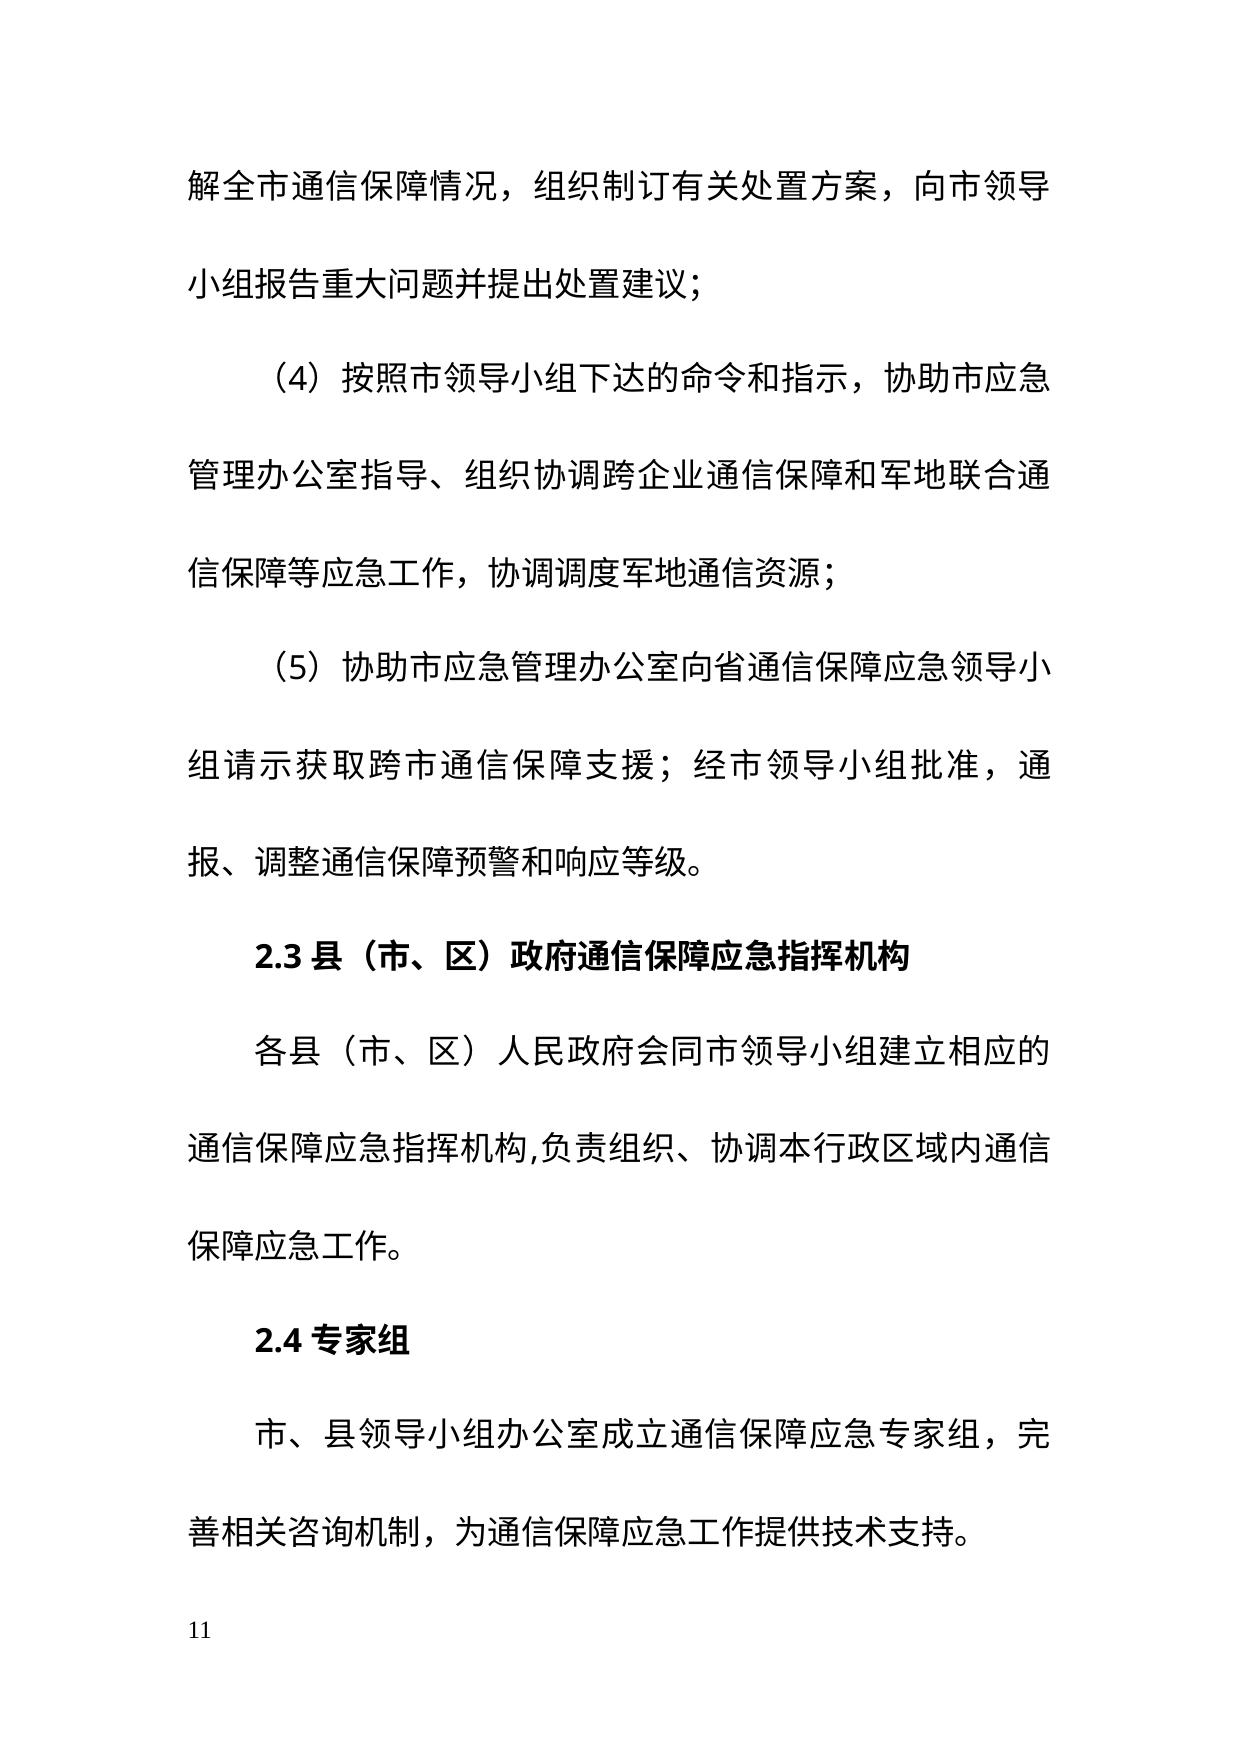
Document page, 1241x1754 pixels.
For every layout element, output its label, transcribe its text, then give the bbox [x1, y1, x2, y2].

text （5）协助市应急管理办公室向省通信保障应急领导小组请示获取跨市通信保障支援；经市领导小组批准，通报、调整通信保障预警和响应等级。 [187, 632, 1053, 892]
text 市、县领导小组办公室成立通信保障应急专家组，完善相关咨询机制，为通信保障应急工作提供技术支持。 [187, 1400, 1053, 1562]
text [187, 151, 1053, 314]
text 2.4 专家组 [187, 1305, 1053, 1370]
text （4）按照市领导小组下达的命令和指示，协助市应急管理办公室指导、组织协调跨企业通信保障和军地联合通信保障等应急工作，协调调度军地通信资源； [187, 343, 1053, 603]
text 2.3 县（市、区）政府通信保障应急指挥机构 [187, 922, 1053, 987]
text 各县（市、区）人民政府会同市领导小组建立相应的通信保障应急指挥机构,负责组织、协调本行政区域内通信保障应急工作。 [187, 1016, 1053, 1276]
